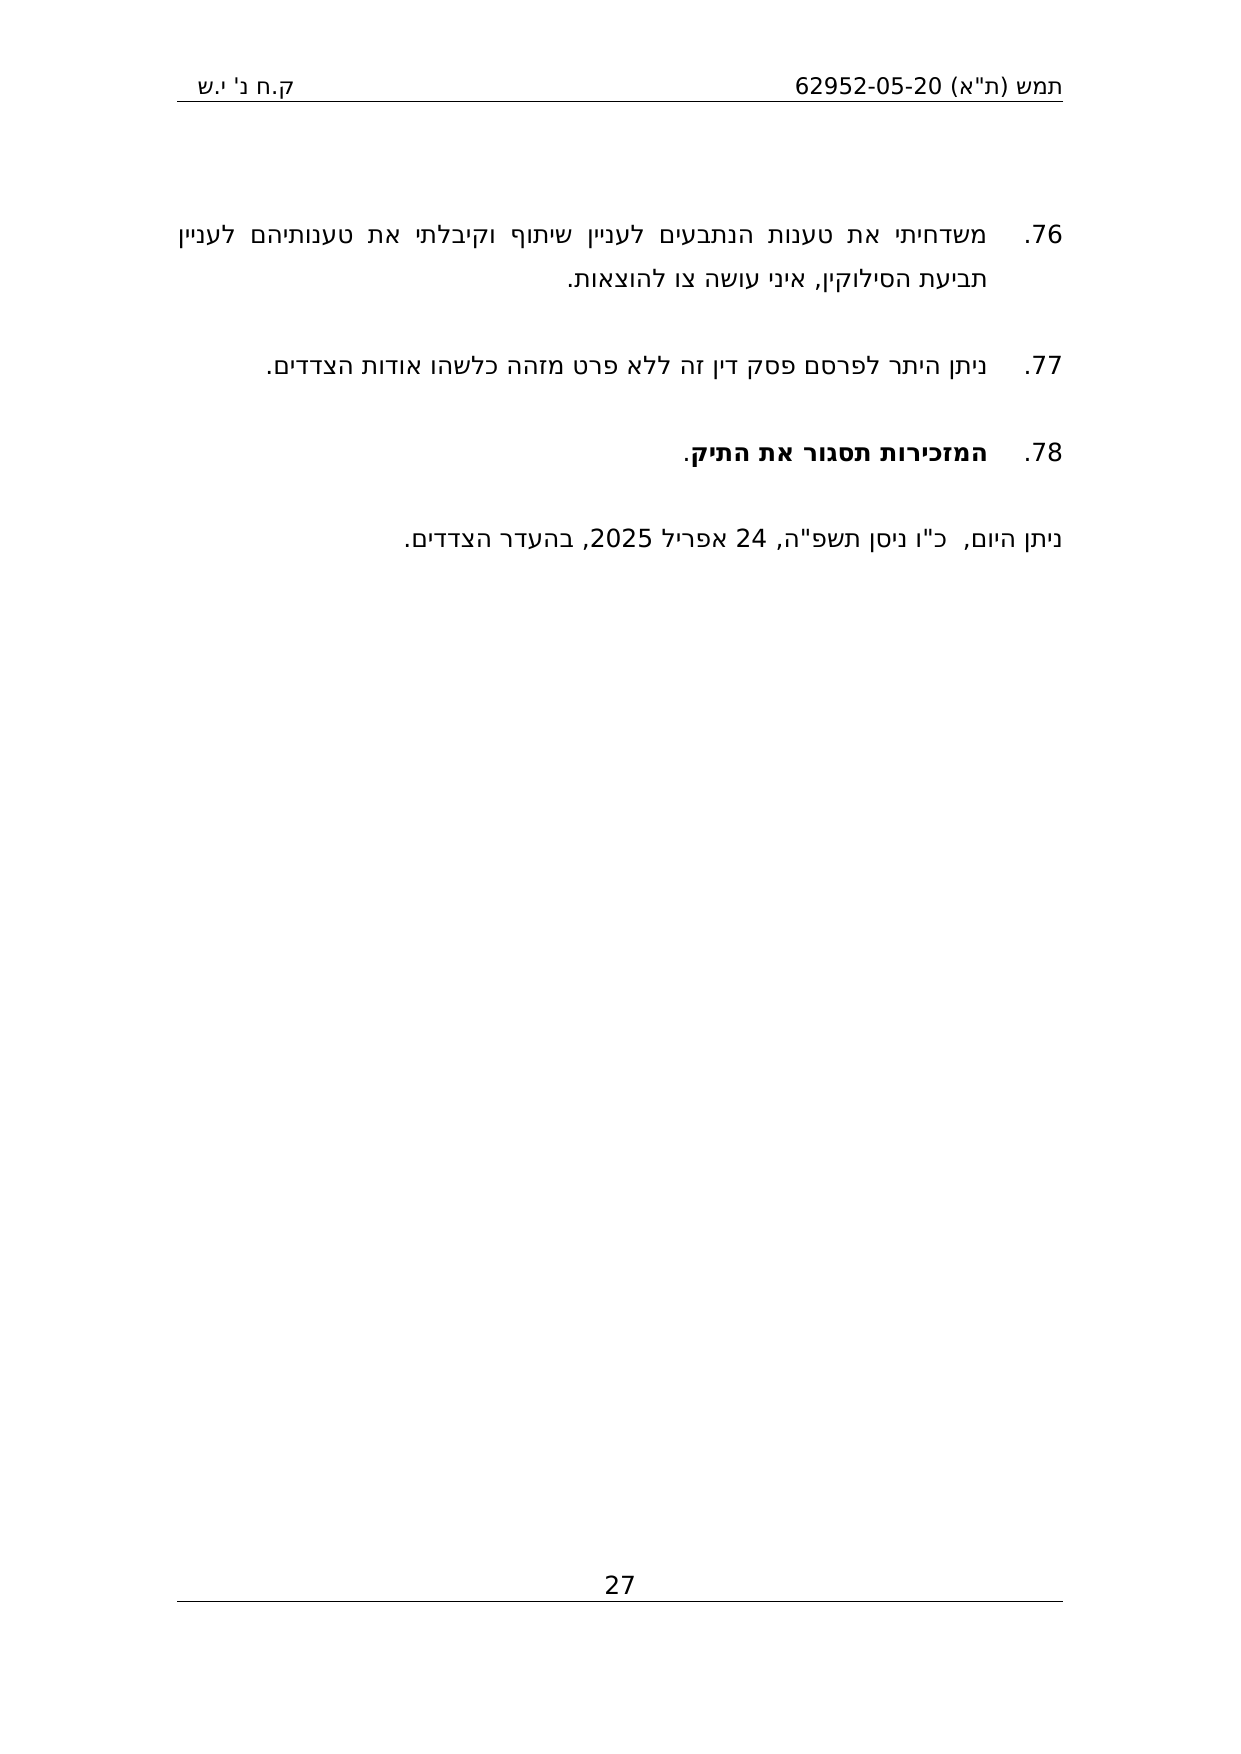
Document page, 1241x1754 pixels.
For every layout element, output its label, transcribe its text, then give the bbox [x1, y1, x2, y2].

text 76. משדחיתי את טענות הנתבעים לעניין שיתוף וקיבלתי את טענותיהם לעניין תביעת הסילוקין, איני עושה צו להוצאות. [177, 220, 1063, 293]
text 77. ניתן היתר לפרסם פסק דין זה ללא פרט מזהה כלשהו אודות הצדדים. [177, 351, 1063, 380]
text 78. המזכירות תסגור את התיק. [177, 438, 1063, 467]
text ניתן היום, כ"ו ניסן תשפ"ה, 24 אפריל 2025, בהעדר הצדדים. [177, 525, 1063, 554]
